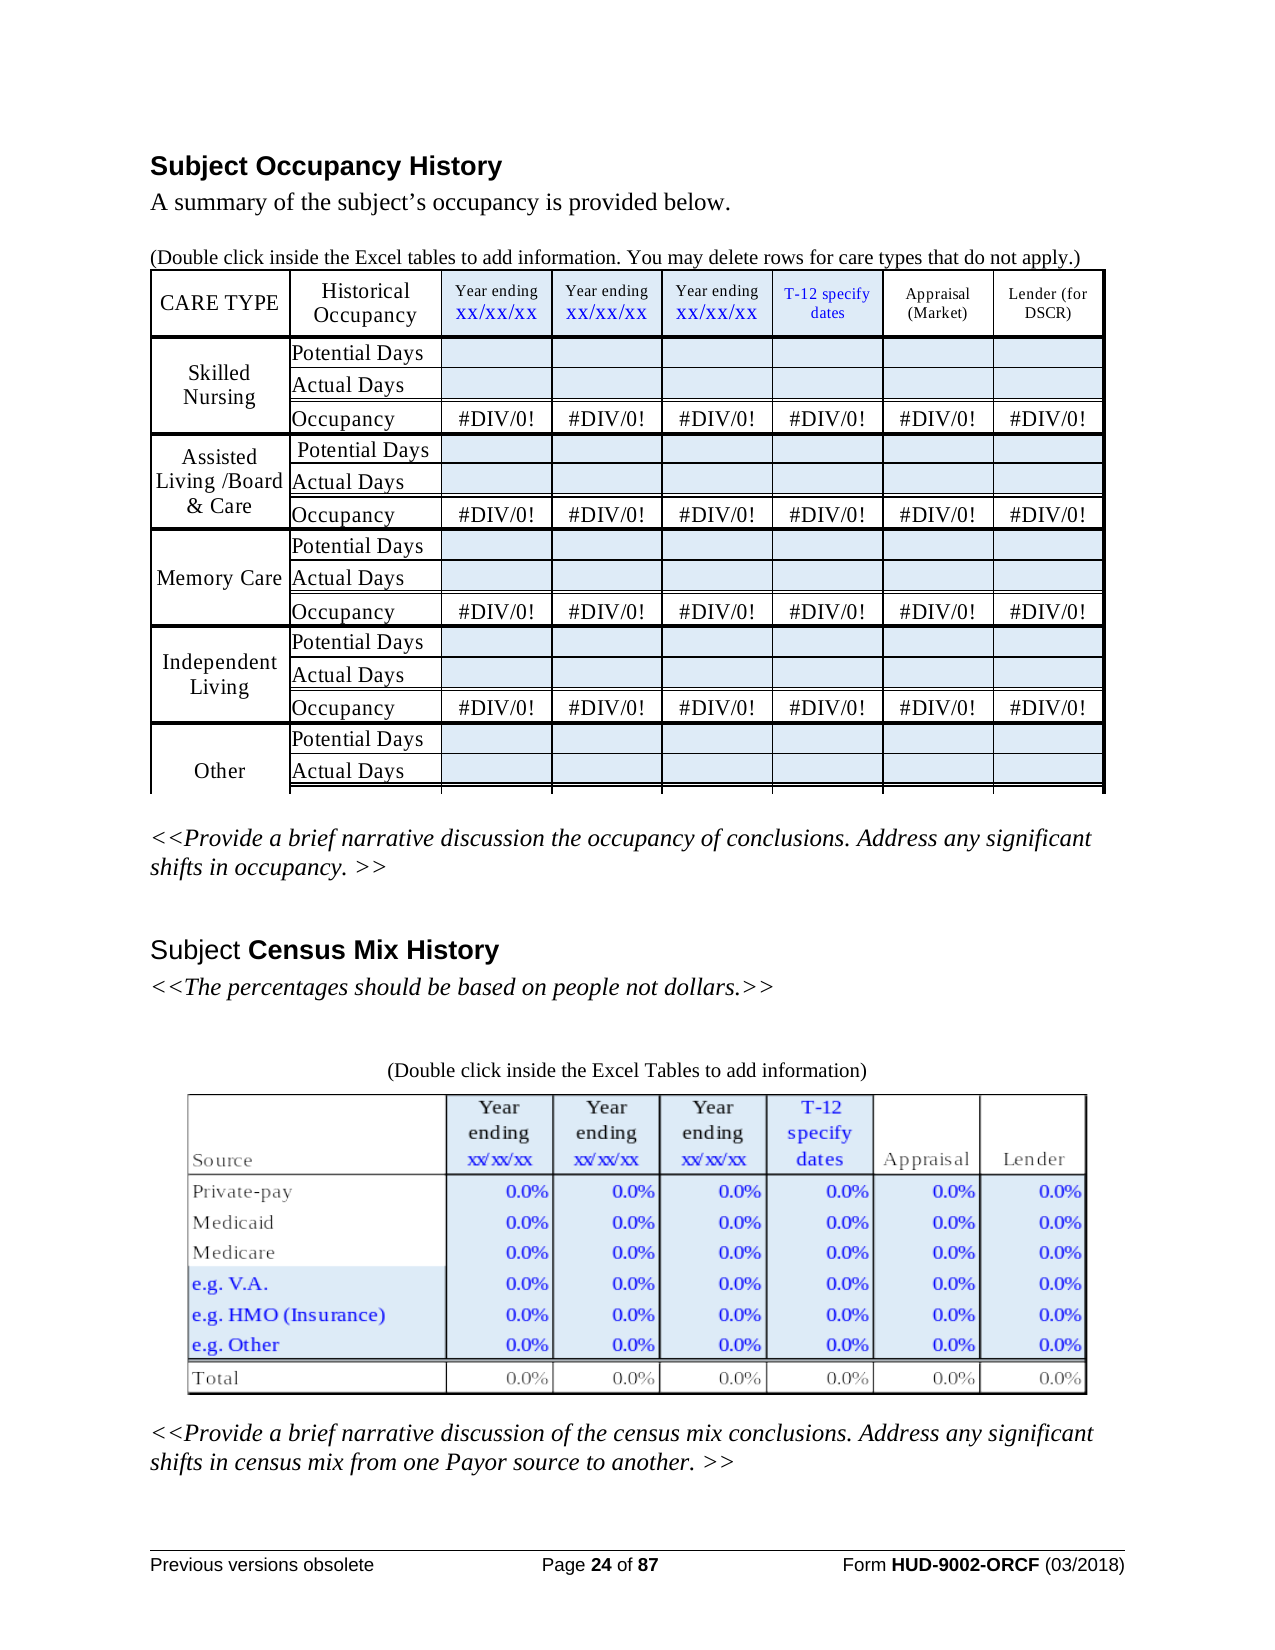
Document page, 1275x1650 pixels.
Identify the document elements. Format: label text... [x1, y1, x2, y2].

text <<Provide a brief narrative discussion the occupancy of conclusions. Address any significant shifts in occupancy. >> [150, 823, 1125, 880]
text (Double click inside the Excel tables to add information. You may delete rows for care types that do not apply.) [150, 245, 1125, 269]
subtitle Subject Occupancy History [150, 150, 1125, 181]
text <<The percentages should be based on people not dollars.>> [150, 972, 1125, 1000]
text A summary of the subject’s occupancy is provided below. [150, 187, 1125, 216]
text <<Provide a brief narrative discussion of the census mix conclusions. Address any significant shifts in census mix from one Payor source to another. >> [150, 1418, 1125, 1476]
subtitle Subject Census Mix History [150, 934, 1125, 965]
text (Double click inside the Excel Tables to add information) [300, 1058, 1125, 1082]
